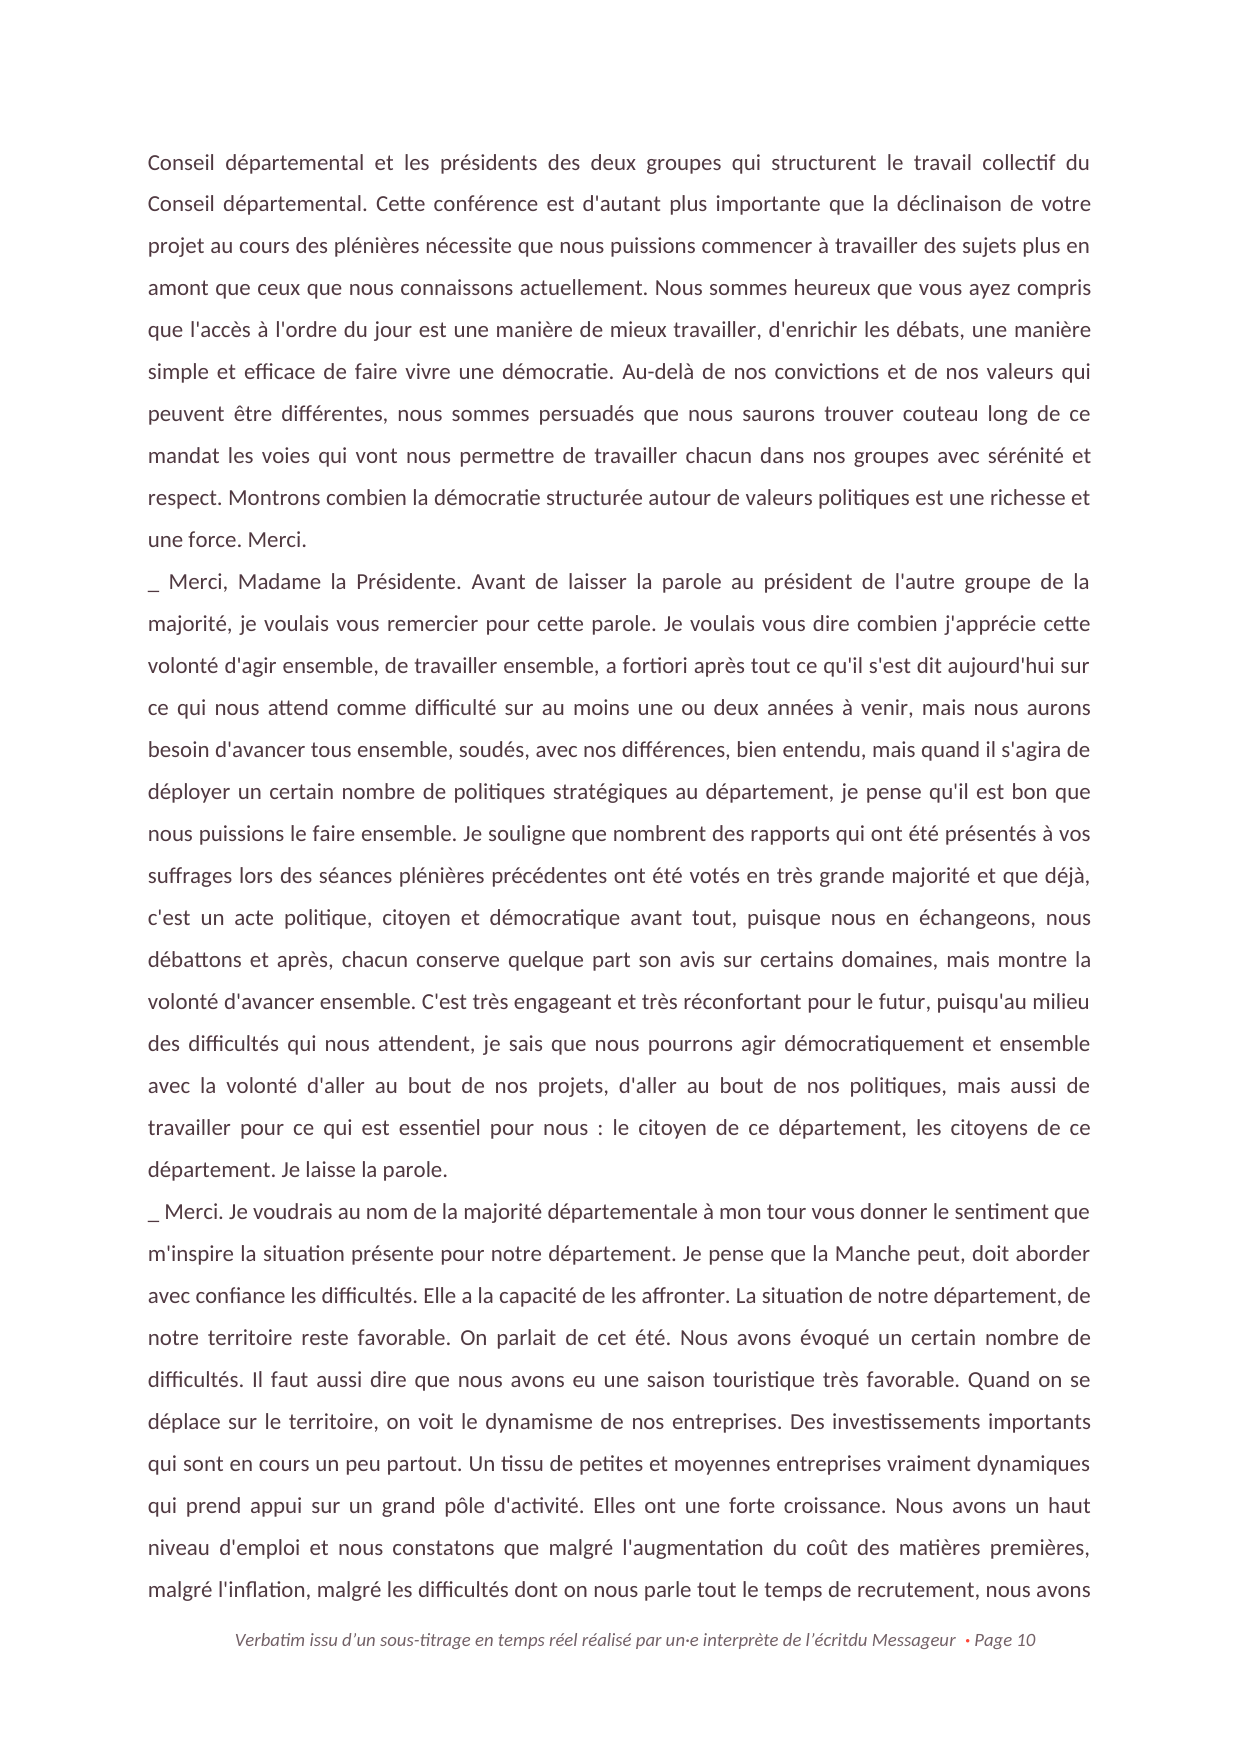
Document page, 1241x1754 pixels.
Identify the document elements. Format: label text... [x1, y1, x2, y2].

text _ Merci, Madame la Présidente. Avant de laisser la parole au président de l'autre groupe de la majorité, je voulais vous remercier pour cette parole. Je voulais vous dire combien j'apprécie cette volonté d'agir ensemble, de travailler ensemble, a fortiori après tout ce qu'il s'est dit aujourd'hui sur ce qui nous attend comme difficulté sur au moins une ou deux années à venir, mais nous aurons besoin d'avancer tous ensemble, soudés, avec nos différences, bien entendu, mais quand il s'agira de déployer un certain nombre de politiques stratégiques au département, je pense qu'il est bon que nous puissions le faire ensemble. Je souligne que nombrent des rapports qui ont été présentés à vos suffrages lors des séances plénières précédentes ont été votés en très grande majorité et que déjà, c'est un acte politique, citoyen et démocratique avant tout, puisque nous en échangeons, nous débattons et après, chacun conserve quelque part son avis sur certains domaines, mais montre la volonté d'avancer ensemble. C'est très engageant et très réconfortant pour le futur, puisqu'au milieu des difficultés qui nous attendent, je sais que nous pourrons agir démocratiquement et ensemble avec la volonté d'aller au bout de nos projets, d'aller au bout de nos politiques, mais aussi de travailler pour ce qui est essentiel pour nous : le citoyen de ce département, les citoyens de ce département. Je laisse la parole. [148, 567, 1093, 1183]
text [148, 1197, 1093, 1603]
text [148, 148, 1093, 553]
